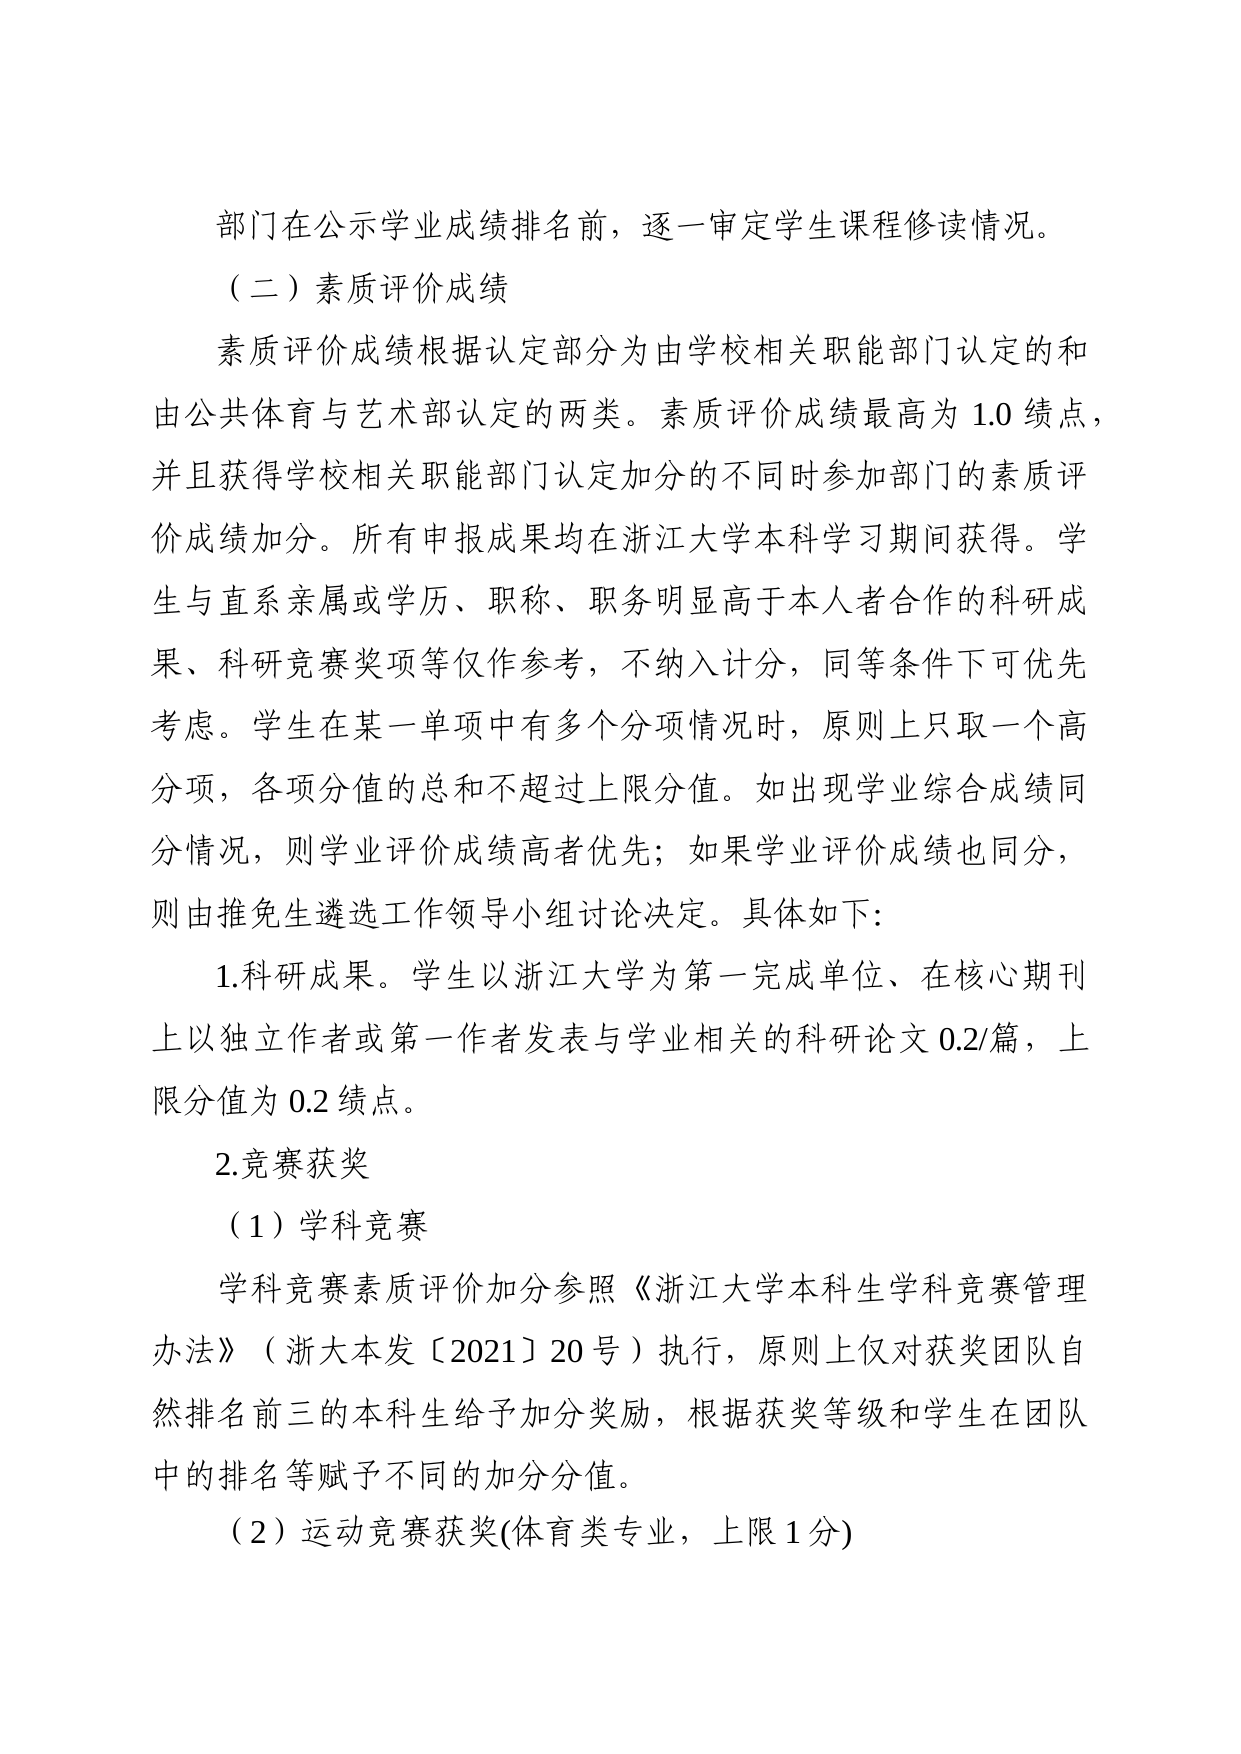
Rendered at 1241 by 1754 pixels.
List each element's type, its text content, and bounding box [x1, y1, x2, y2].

text 素质评价成绩根据认定部分为由学校相关职能部门认定的和由公共体育与艺术部认定的两类。素质评价成绩最高为1.0 绩点，并且获得学校相关职能部门认定加分的不同时参加部门的素质评价成绩加分。所有申报成果均在浙江大学本科学习期间获得。学生与直系亲属或学历、职称、职务明显高于本人者合作的科研成果、科研竞赛奖项等仅作参考，不纳入计分，同等条件下可优先考虑。学生在某一单项中有多个分项情况时，原则上只取一个高分项，各项分值的总和不超过上限分值。如出现学业综合成绩同分情况，则学业评价成绩高者优先；如果学业评价成绩也同分，则由推免生遴选工作领导小组讨论决定。具体如下： [150, 312, 1090, 937]
text 1.科研成果。学生以浙江大学为第一完成单位、在核心期刊上以独立作者或第一作者发表与学业相关的科研论文0.2/篇，上限分值为0.2绩点。 [150, 937, 1090, 1125]
text （1）学科竞赛 [150, 1187, 1090, 1250]
list 运动竞赛获奖(体育类专业，上限1分) [216, 1500, 1090, 1554]
text 2.竞赛获奖 [150, 1125, 1090, 1187]
text 学科竞赛素质评价加分参照《浙江大学本科生学科竞赛管理办法》（浙大本发〔2021〕20号）执行，原则上仅对获奖团队自然排名前三的本科生给予加分奖励，根据获奖等级和学生在团队中的排名等赋予不同的加分分值。 [150, 1250, 1090, 1500]
text 部门在公示学业成绩排名前，逐一审定学生课程修读情况。 [150, 187, 1090, 250]
text （二）素质评价成绩 [150, 250, 1090, 312]
